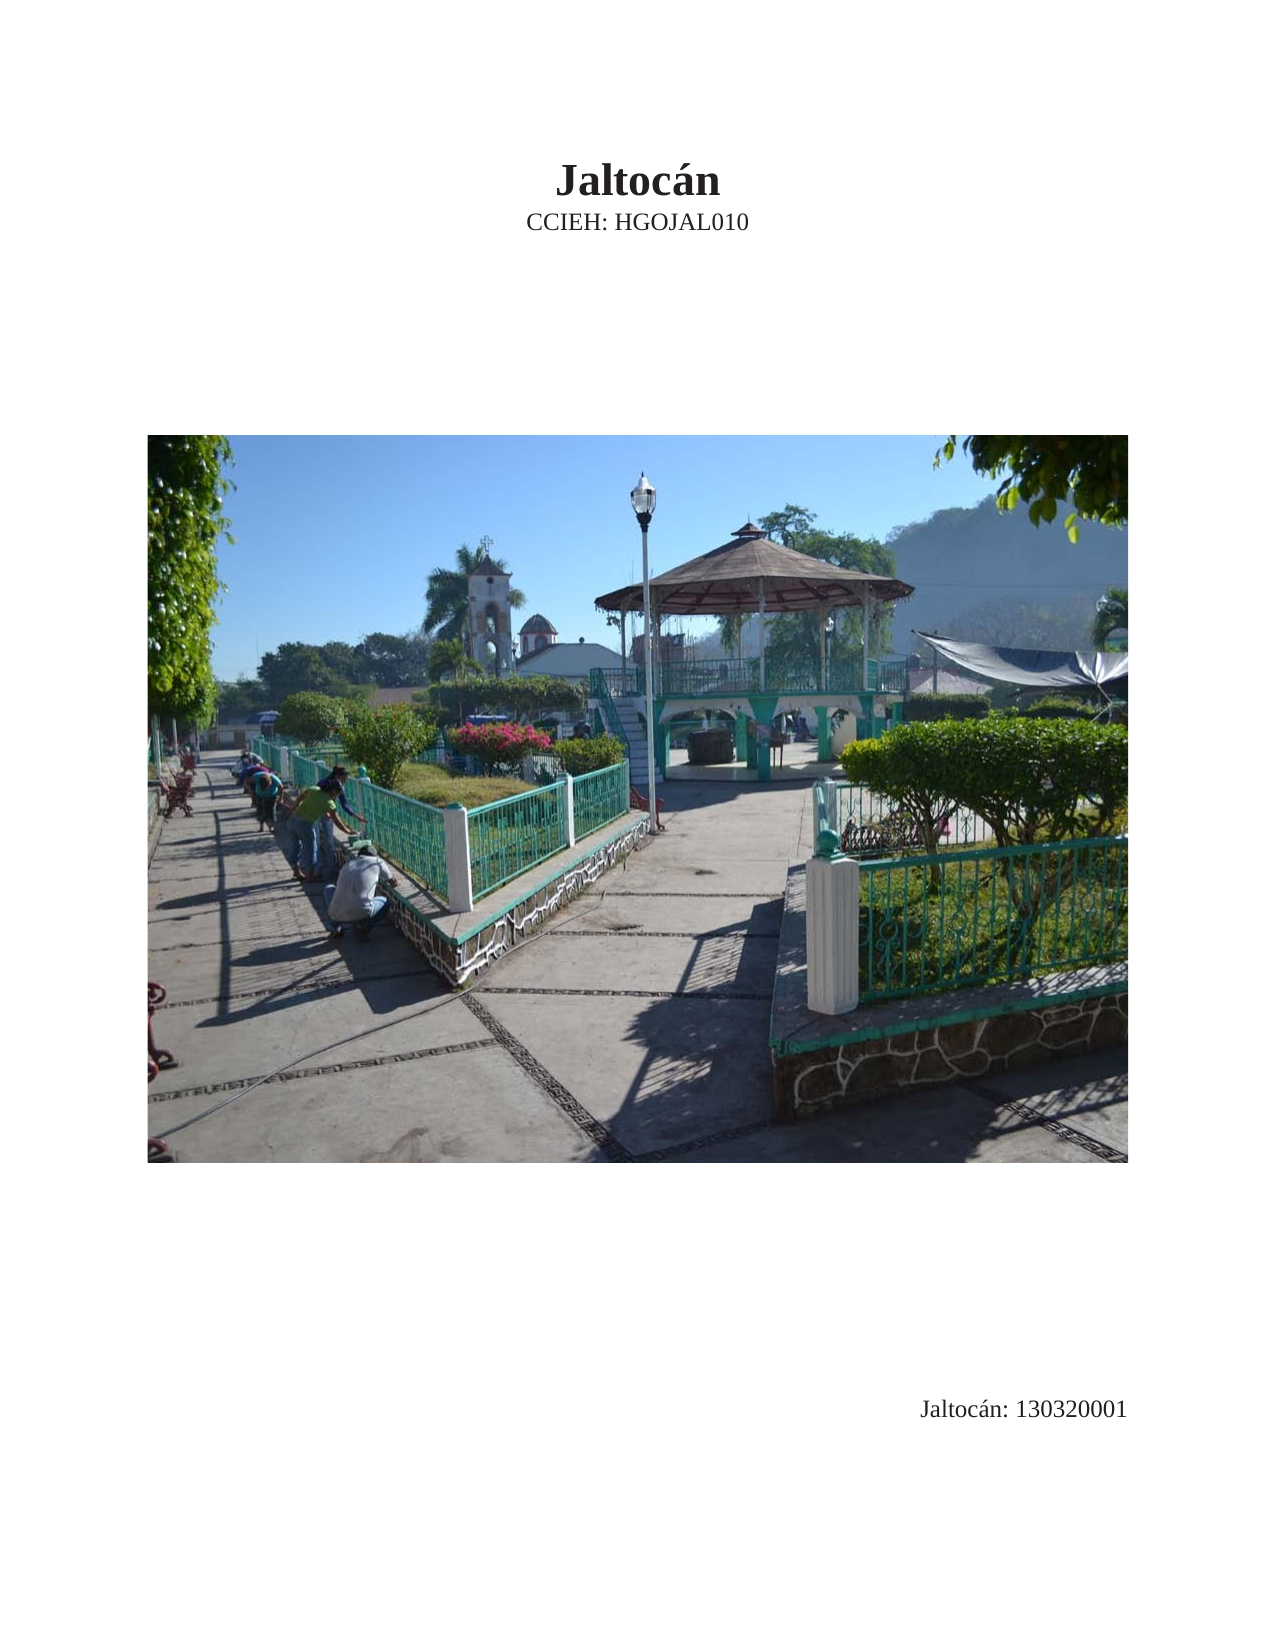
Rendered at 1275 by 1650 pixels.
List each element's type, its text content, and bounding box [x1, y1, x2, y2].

text Jaltocán [524, 152, 751, 205]
text Jaltocán: 130320001 [135, 1394, 1128, 1422]
picture [147, 435, 1129, 1163]
text CCIEH: HGOJAL010 [524, 207, 751, 236]
